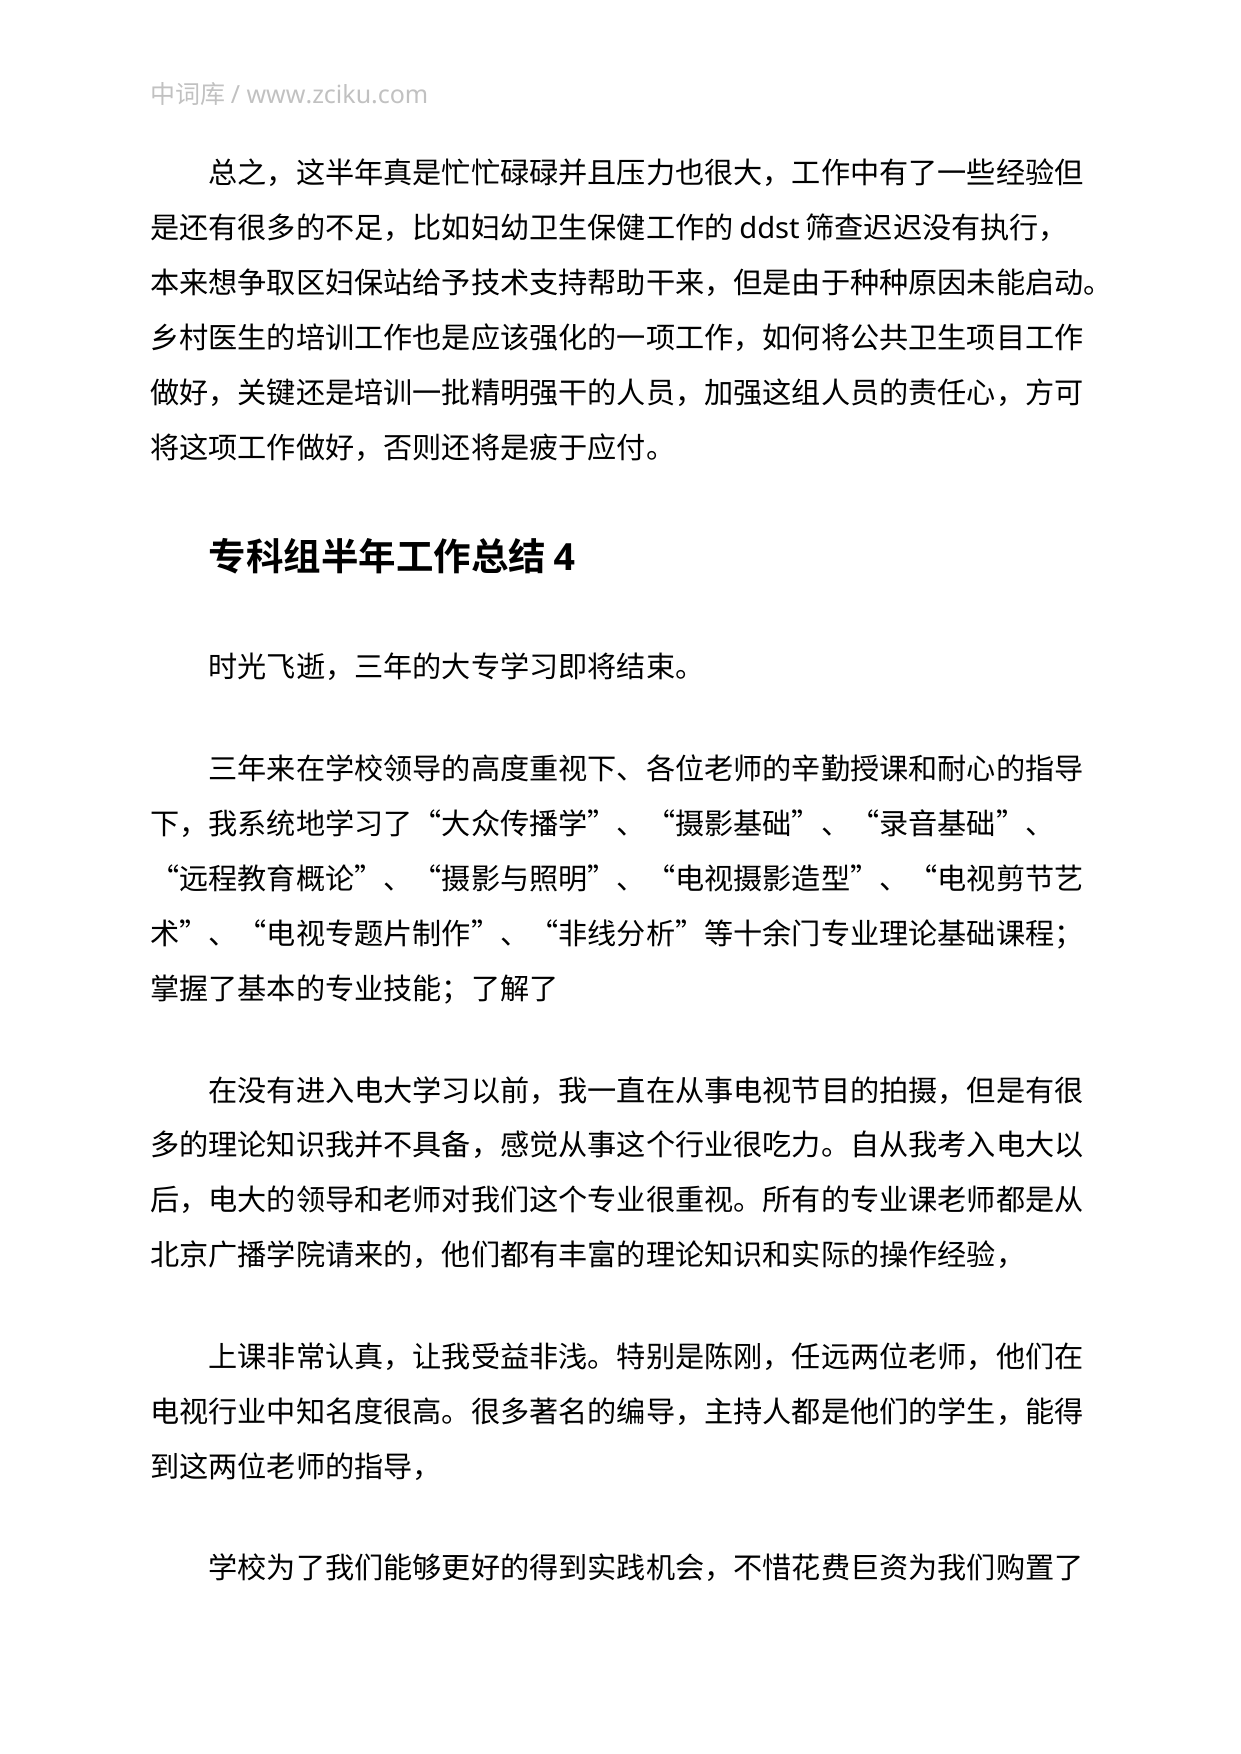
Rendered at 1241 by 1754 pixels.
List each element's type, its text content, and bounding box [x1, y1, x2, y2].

text 三年来在学校领导的高度重视下、各位老师的辛勤授课和耐心的指导下，我系统地学习了“大众传播学”、“摄影基础”、“录音基础”、“远程教育概论”、“摄影与照明”、“电视摄影造型”、“电视剪节艺术”、“电视专题片制作”、“非线分析”等十余门专业理论基础课程；掌握了基本的专业技能；了解了 [150, 746, 1090, 1008]
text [150, 1545, 1090, 1587]
text 上课非常认真，让我受益非浅。特别是陈刚，任远两位老师，他们在电视行业中知名度很高。很多著名的编导，主持人都是他们的学生，能得到这两位老师的指导， [150, 1333, 1090, 1486]
text 在没有进入电大学习以前，我一直在从事电视节目的拍摄，但是有很多的理论知识我并不具备，感觉从事这个行业很吃力。自从我考入电大以后，电大的领导和老师对我们这个专业很重视。所有的专业课老师都是从北京广播学院请来的，他们都有丰富的理论知识和实际的操作经验， [150, 1067, 1090, 1274]
text 时光飞逝，三年的大专学习即将结束。 [150, 644, 1090, 686]
text 专科组半年工作总结4 [150, 526, 1090, 581]
text 总之，这半年真是忙忙碌碌并且压力也很大，工作中有了一些经验但是还有很多的不足，比如妇幼卫生保健工作的ddst筛查迟迟没有执行，本来想争取区妇保站给予技术支持帮助干来，但是由于种种原因未能启动。乡村医生的培训工作也是应该强化的一项工作，如何将公共卫生项目工作做好，关键还是培训一批精明强干的人员，加强这组人员的责任心，方可将这项工作做好，否则还将是疲于应付。 [150, 150, 1090, 467]
